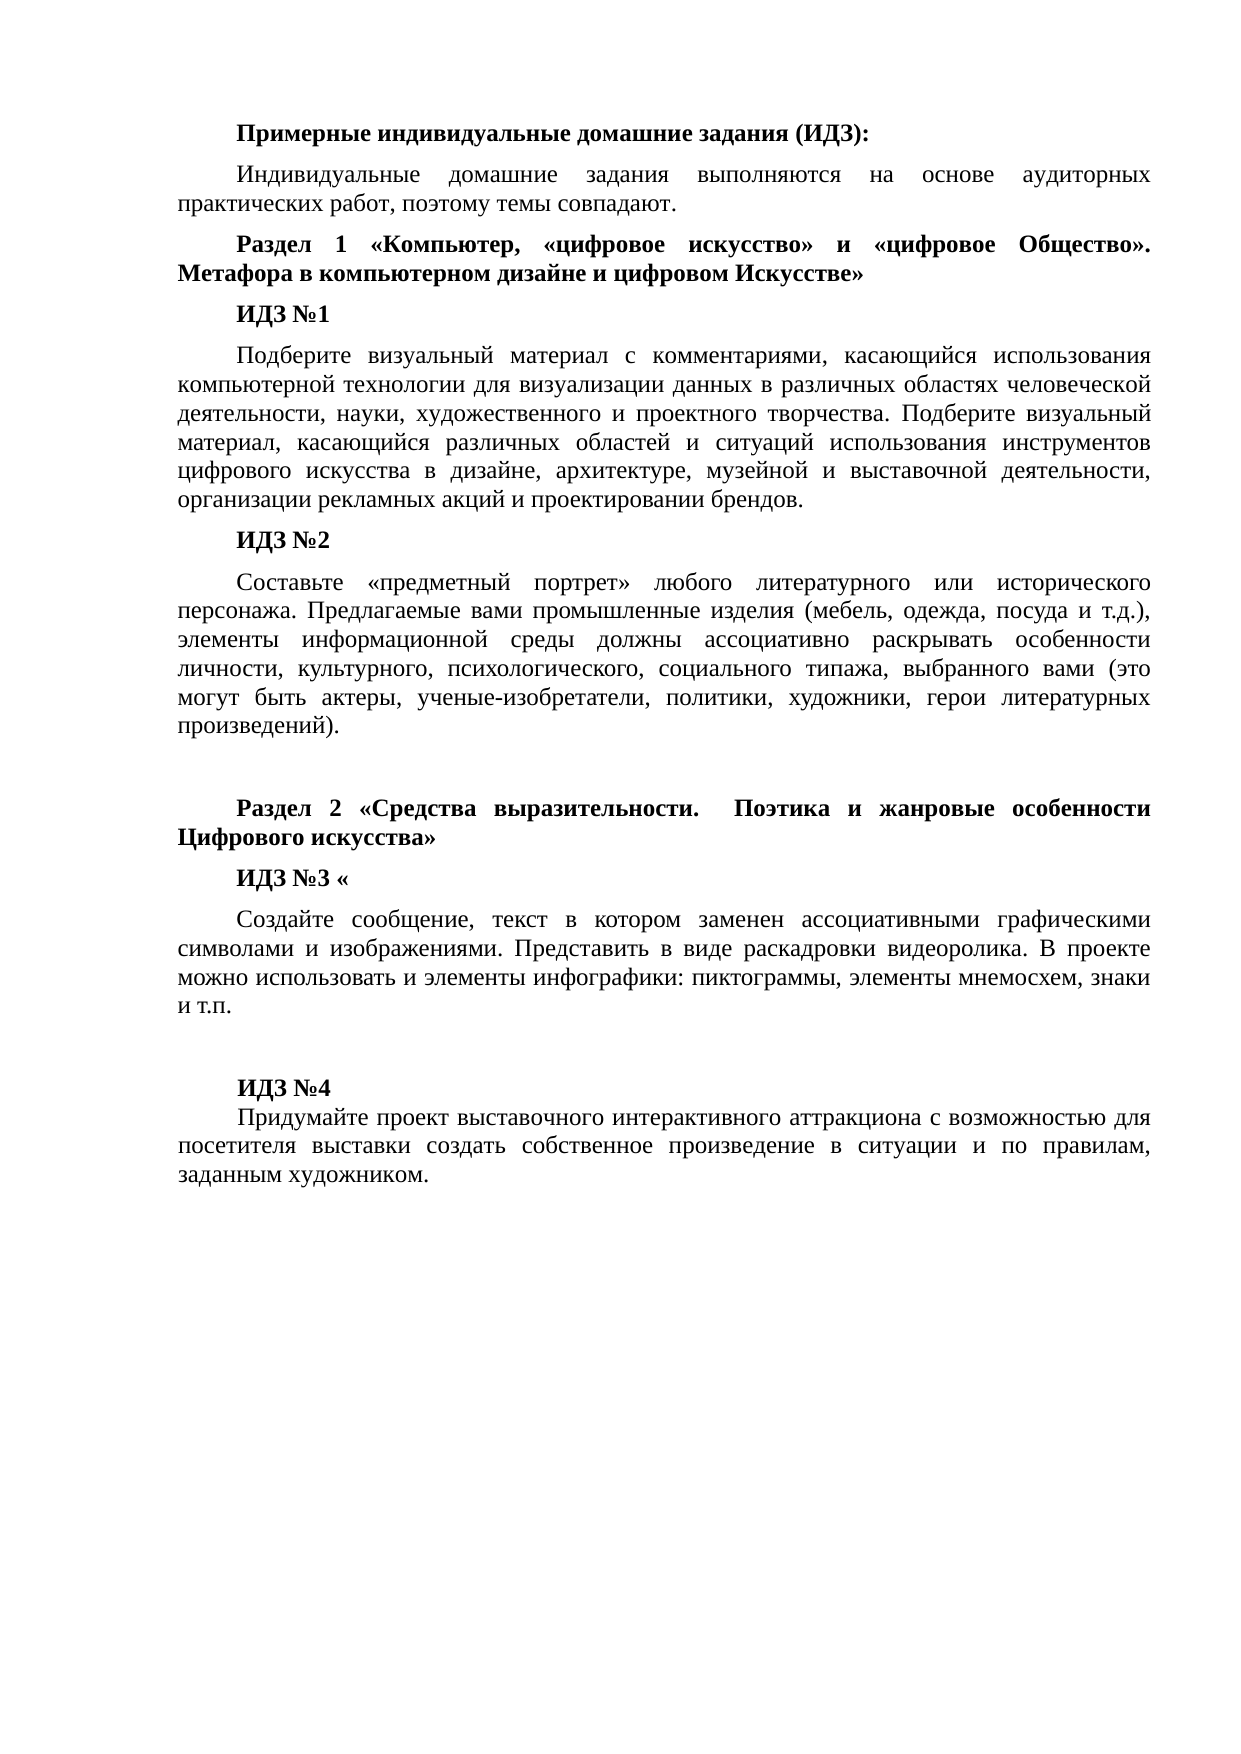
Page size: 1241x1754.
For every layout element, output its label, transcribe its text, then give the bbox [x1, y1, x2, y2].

text Придумайте проект выставочного интерактивного аттракциона с возможностью для посетителя выставки создать собственное произведение в ситуации и по правилам, заданным художником. [178, 1102, 1152, 1188]
text Раздел 2 «Средства выразительности. Поэтика и жанровые особенности Цифрового искусства» [177, 793, 1152, 851]
text ИДЗ №1 [177, 299, 1152, 328]
text Создайте сообщение, текст в котором заменен ассоциативными графическими символами и изображениями. Представить в виде раскадровки видеоролика. В проекте можно использовать и элементы инфографики: пиктограммы, элементы мнемосхем, знаки и т.п. [177, 904, 1152, 1019]
text ИДЗ №3 « [177, 863, 1152, 892]
text Подберите визуальный материал с комментариями, касающийся использования компьютерной технологии для визуализации данных в различных областях человеческой деятельности, науки, художественного и проектного творчества. Подберите визуальный материал, касающийся различных областей и ситуаций использования инструментов цифрового искусства в дизайне, архитектуре, музейной и выставочной деятельности, организации рекламных акций и проектировании брендов. [177, 341, 1152, 513]
text Раздел 1 «Компьютер, «цифровое искусство» и «цифровое Общество». Метафора в компьютерном дизайне и цифровом Искусстве» [177, 229, 1152, 287]
text Примерные индивидуальные домашние задания (ИДЗ): [177, 118, 1152, 147]
text ИДЗ №2 [177, 526, 1152, 554]
text Индивидуальные домашние задания выполняются на основе аудиторных практических работ, поэтому темы совпадают. [177, 159, 1152, 217]
text ИДЗ №4 [178, 1073, 1152, 1102]
text Составьте «предметный портрет» любого литературного или исторического персонажа. Предлагаемые вами промышленные изделия (мебель, одежда, посуда и т.д.), элементы информационной среды должны ассоциативно раскрывать особенности личности, культурного, психологического, социального типажа, выбранного вами (это могут быть актеры, ученые-изобретатели, политики, художники, герои литературных произведений). [177, 567, 1152, 739]
